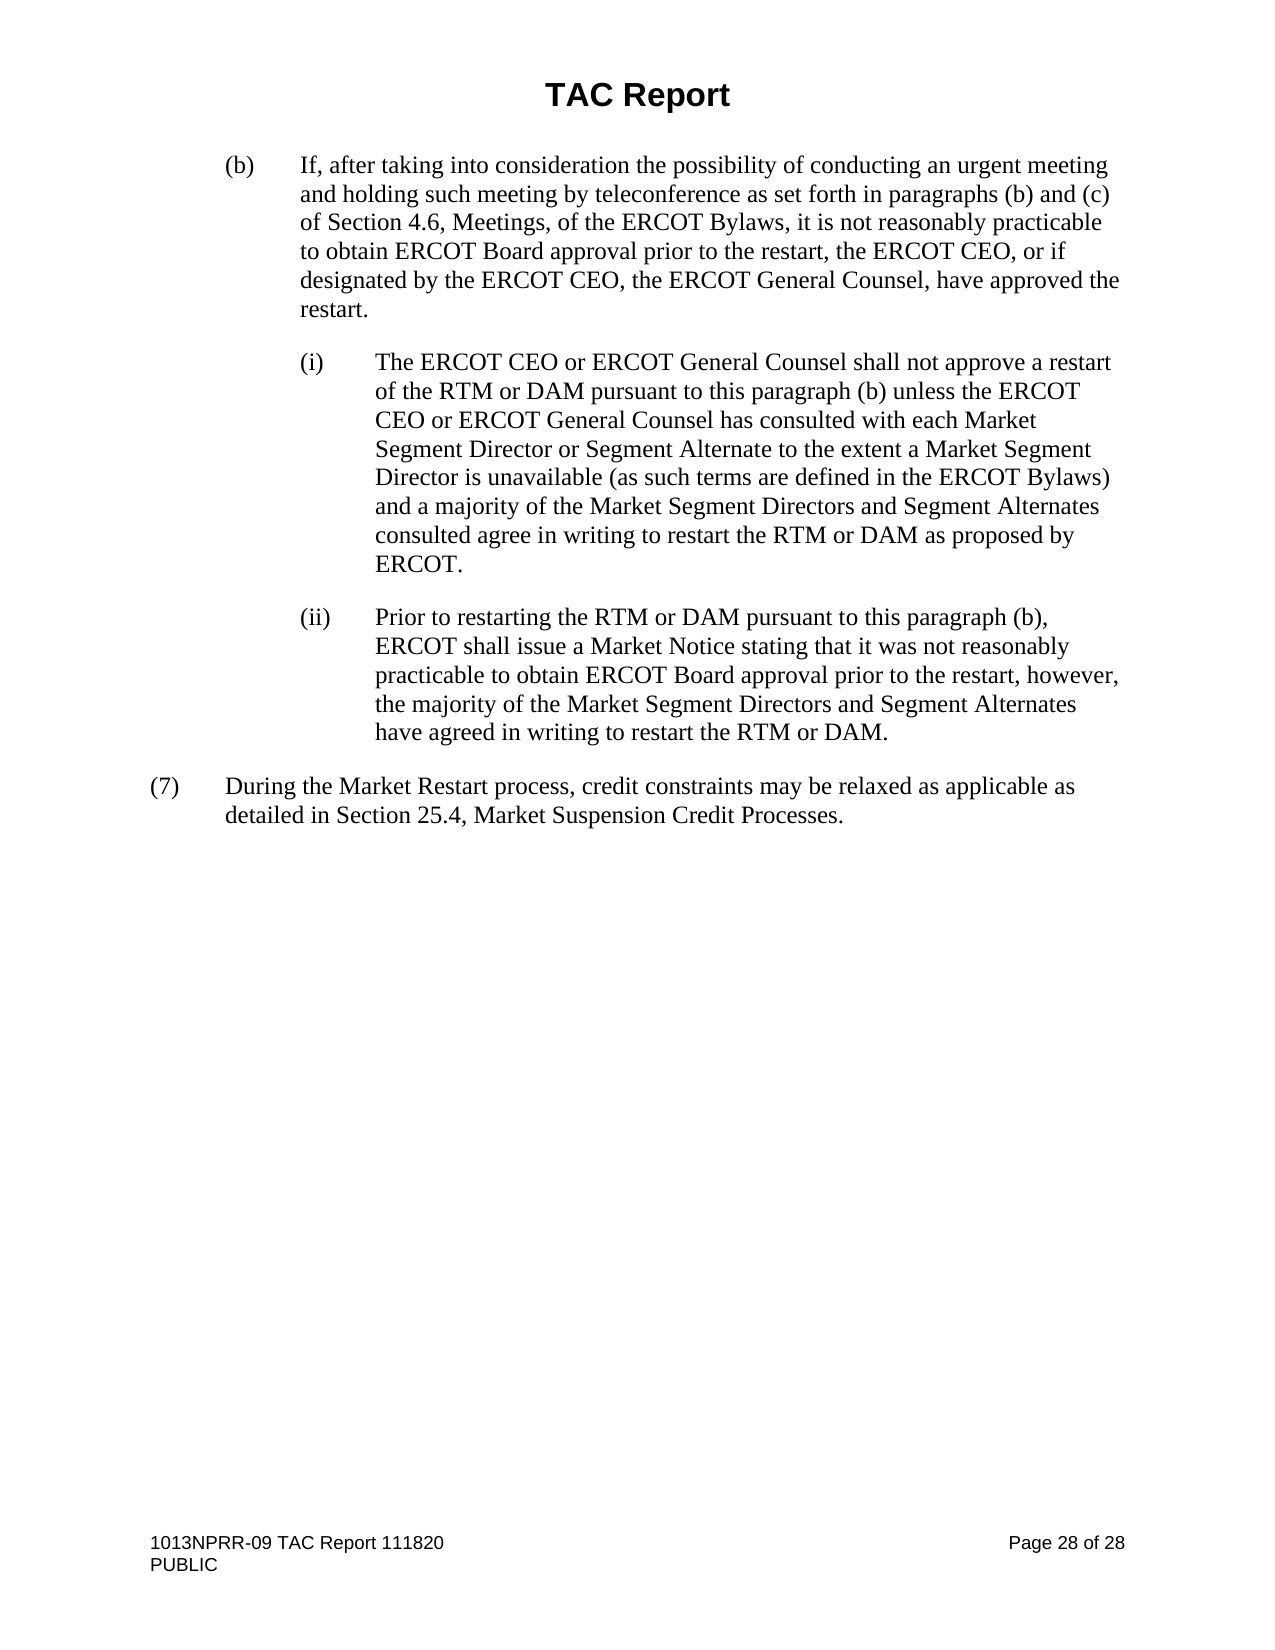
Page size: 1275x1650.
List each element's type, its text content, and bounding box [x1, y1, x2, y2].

text (b) If, after taking into consideration the possibility of conducting an urgent meeting and holding such meeting by teleconference as set forth in paragraphs (b) and (c) of Section 4.6, Meetings, of the ERCOT Bylaws, it is not reasonably practicable to obtain ERCOT Board approval prior to the restart, the ERCOT CEO, or if designated by the ERCOT CEO, the ERCOT General Counsel, have approved the restart. [225, 150, 1125, 322]
text (i) The ERCOT CEO or ERCOT General Counsel shall not approve a restart of the RTM or DAM pursuant to this paragraph (b) unless the ERCOT CEO or ERCOT General Counsel has consulted with each Market Segment Director or Segment Alternate to the extent a Market Segment Director is unavailable (as such terms are defined in the ERCOT Bylaws) and a majority of the Market Segment Directors and Segment Alternates consulted agree in writing to restart the RTM or DAM as proposed by ERCOT. [300, 347, 1125, 577]
text (7) During the Market Restart process, credit constraints may be relaxed as applicable as detailed in Section 25.4, Market Suspension Credit Processes. [150, 771, 1125, 829]
text (ii) Prior to restarting the RTM or DAM pursuant to this paragraph (b), ERCOT shall issue a Market Notice stating that it was not reasonably practicable to obtain ERCOT Board approval prior to the restart, however, the majority of the Market Segment Directors and Segment Alternates have agreed in writing to restart the RTM or DAM. [300, 602, 1125, 746]
